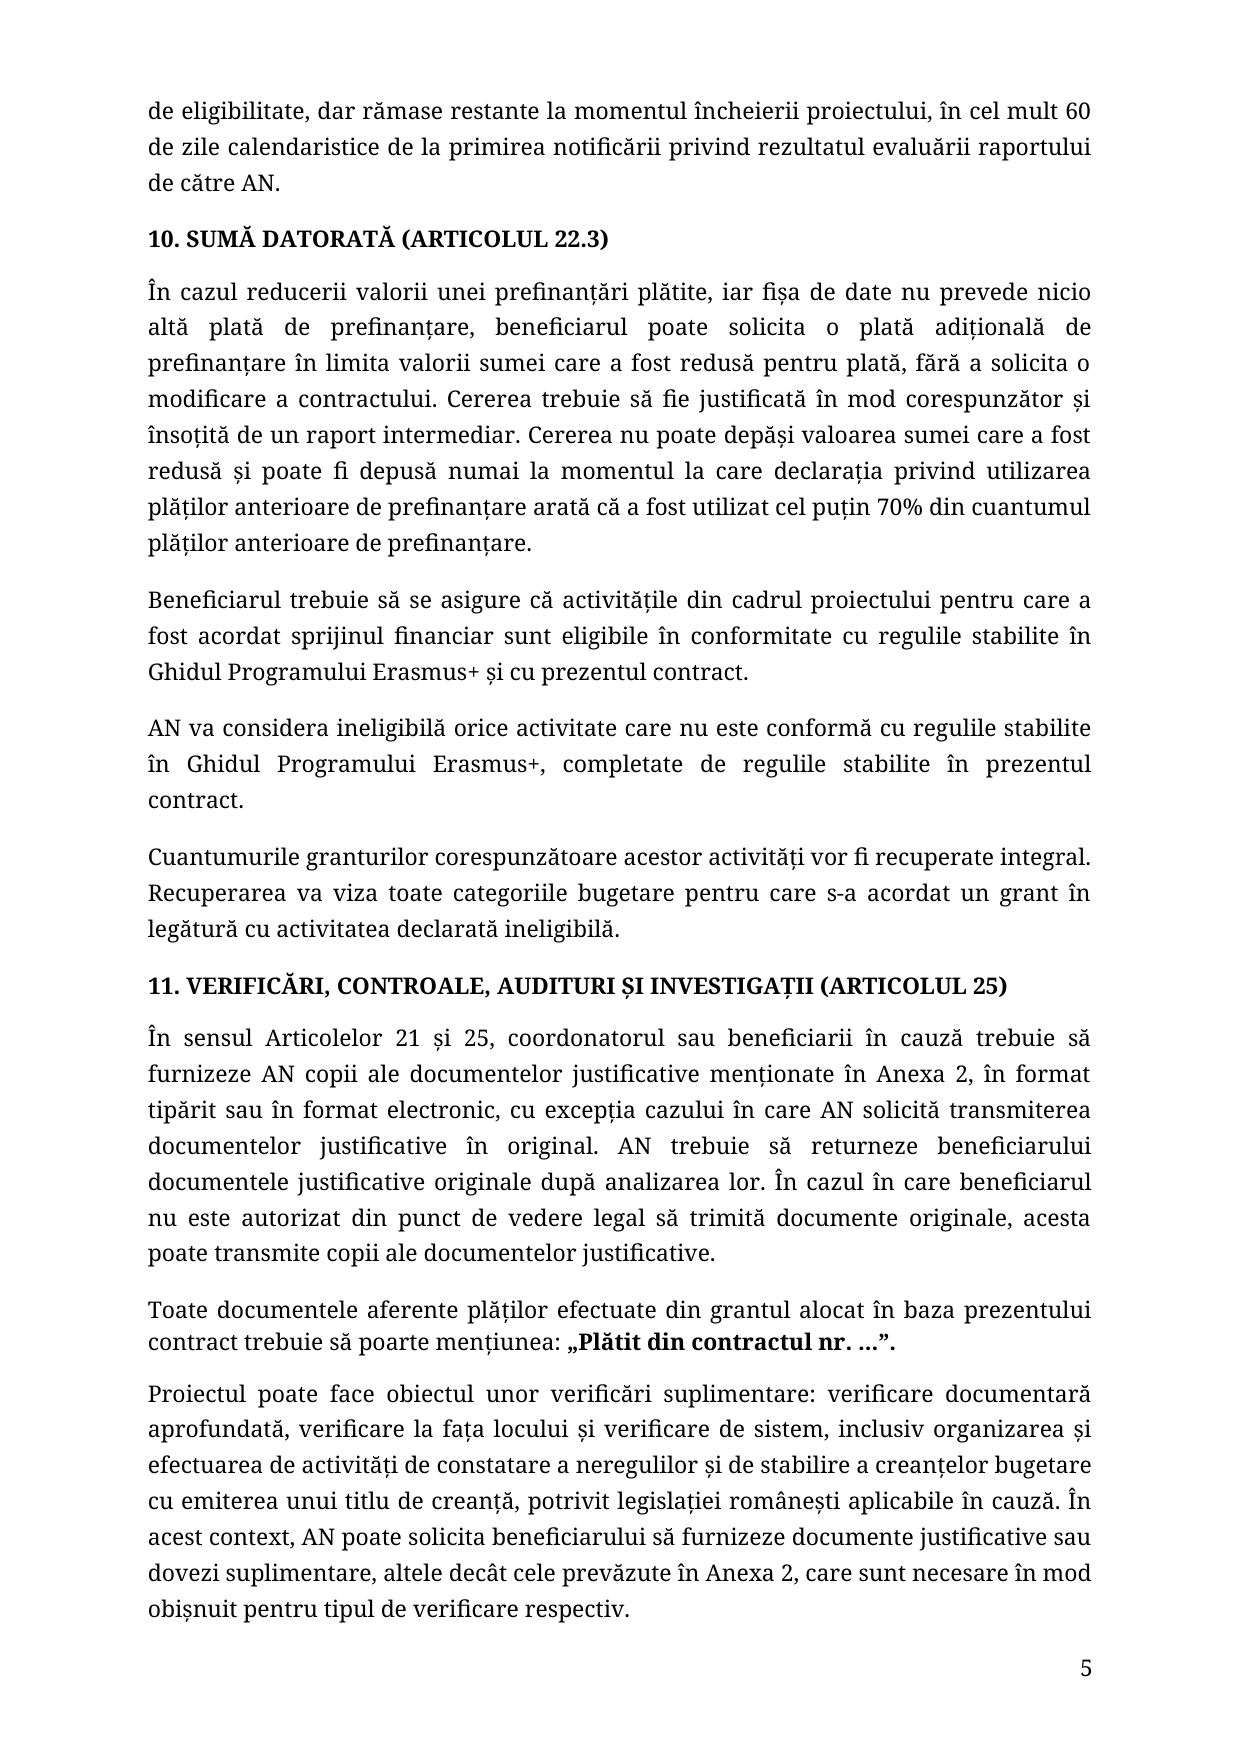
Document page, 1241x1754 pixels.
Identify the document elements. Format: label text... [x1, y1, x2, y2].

text Cuantumurile granturilor corespunzătoare acestor activități vor fi recuperate integral. Recuperarea va viza toate categoriile bugetare pentru care s-a acordat un grant în legătură cu activitatea declarată ineligibilă. [148, 841, 1093, 944]
text În sensul Articolelor 21 și 25, coordonatorul sau beneficiarii în cauză trebuie să furnizeze AN copii ale documentelor justificative menționate în Anexa 2, în format tipărit sau în format electronic, cu excepția cazului în care AN solicită transmiterea documentelor justificative în original. AN trebuie să returneze beneficiarului documentele justificative originale după analizarea lor. În cazul în care beneficiarul nu este autorizat din punct de vedere legal să trimită documente originale, acesta poate transmite copii ale documentelor justificative. [148, 1022, 1093, 1269]
text În cazul reducerii valorii unei prefinanțări plătite, iar fișa de date nu prevede nicio altă plată de prefinanțare, beneficiarul poate solicita o plată adițională de prefinanțare în limita valorii sumei care a fost redusă pentru plată, fără a solicita o modificare a contractului. Cererea trebuie să fie justificată în mod corespunzător și însoțită de un raport intermediar. Cererea nu poate depăși valoarea sumei care a fost redusă și poate fi depusă numai la momentul la care declarația privind utilizarea plăților anterioare de prefinanțare arată că a fost utilizat cel puțin 70% din cuantumul plăților anterioare de prefinanțare. [148, 275, 1093, 558]
text Proiectul poate face obiectul unor verificări suplimentare: verificare documentară aprofundată, verificare la fața locului și verificare de sistem, inclusiv organizarea și efectuarea de activități de constatare a neregulilor şi de stabilire a creanţelor bugetare cu emiterea unui titlu de creanță, potrivit legislației românești aplicabile în cauză. În acest context, AN poate solicita beneficiarului să furnizeze documente justificative sau dovezi suplimentare, altele decât cele prevăzute în Anexa 2, care sunt necesare în mod obișnuit pentru tipul de verificare respectiv. [148, 1377, 1093, 1624]
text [148, 95, 1093, 198]
subtitle 11. Verificări, Controale, audituri și investigații (Articolul 25) [148, 970, 1093, 1001]
subtitle 10. Sumă datorată (Articolul 22.3) [148, 223, 1093, 254]
text Beneficiarul trebuie să se asigure că activitățile din cadrul proiectului pentru care a fost acordat sprijinul financiar sunt eligibile în conformitate cu regulile stabilite în Ghidul Programului Erasmus+ și cu prezentul contract. [148, 584, 1093, 687]
text Toate documentele aferente plăţilor efectuate din grantul alocat în baza prezentului contract trebuie să poarte menţiunea: „Plătit din contractul nr. ...”. [148, 1294, 1093, 1357]
text AN va considera ineligibilă orice activitate care nu este conformă cu regulile stabilite în Ghidul Programului Erasmus+, completate de regulile stabilite în prezentul contract. [148, 712, 1093, 816]
